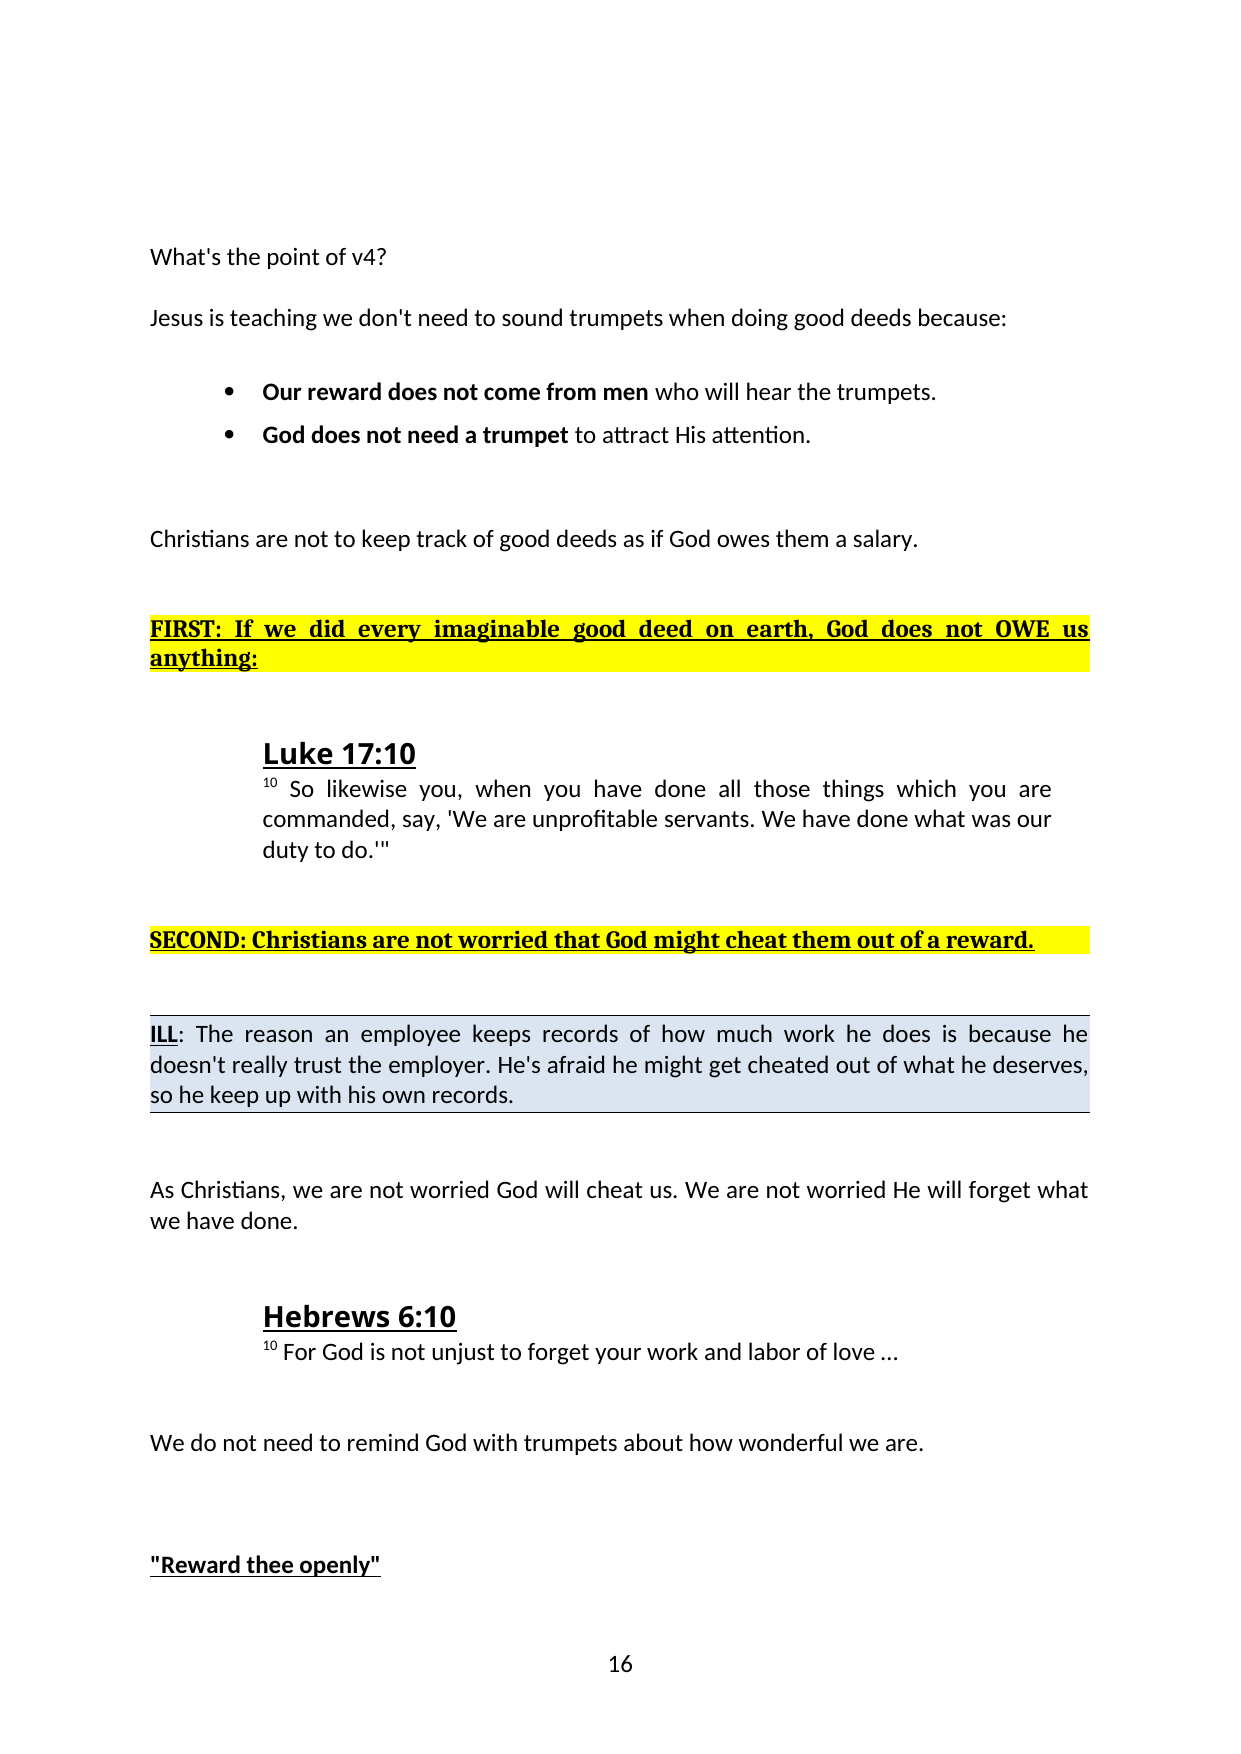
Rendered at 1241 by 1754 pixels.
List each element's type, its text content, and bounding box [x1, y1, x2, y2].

text "Reward thee openly" [150, 1550, 1090, 1580]
subtitle SECOND: Christians are not worried that God might cheat them out of a reward. [150, 926, 1090, 954]
list Our reward does not come from men who will hear the trumpets. [225, 376, 1090, 407]
text What's the point of v4? [150, 242, 1090, 272]
text ILL: The reason an employee keeps records of how much work he does is because he doesn't really trust the employer. He's afraid he might get cheated out of what he deserves, so he keep up with his own records. [150, 1016, 1090, 1112]
text We do not need to remind God with trumpets about how wonderful we are. [150, 1428, 1090, 1458]
text Hebrews 6:10 [262, 1296, 1053, 1336]
text Jesus is teaching we don't need to sound trumpets when doing good deeds because: [150, 303, 1090, 333]
text 10 For God is not unjust to forget your work and labor of love … [262, 1336, 1053, 1367]
text 10 So likewise you, when you have done all those things which you are commanded, say, 'We are unprofitable servants. We have done what was our duty to do.'" [262, 773, 1053, 864]
subtitle FIRST: If we did every imaginable good deed on earth, God does not OWE us anything: [150, 615, 1090, 639]
subtitle FIRST: If we did every imaginable good deed on earth, God does not OWE us anything: [150, 641, 1090, 672]
text Luke 17:10 [262, 733, 1053, 773]
list God does not need a trumpet to attract His attention. [225, 419, 1090, 450]
text Christians are not to keep track of good deeds as if God owes them a salary. [150, 523, 1090, 554]
text As Christians, we are not worried God will cheat us. We are not worried He will forget what we have done. [150, 1174, 1090, 1235]
